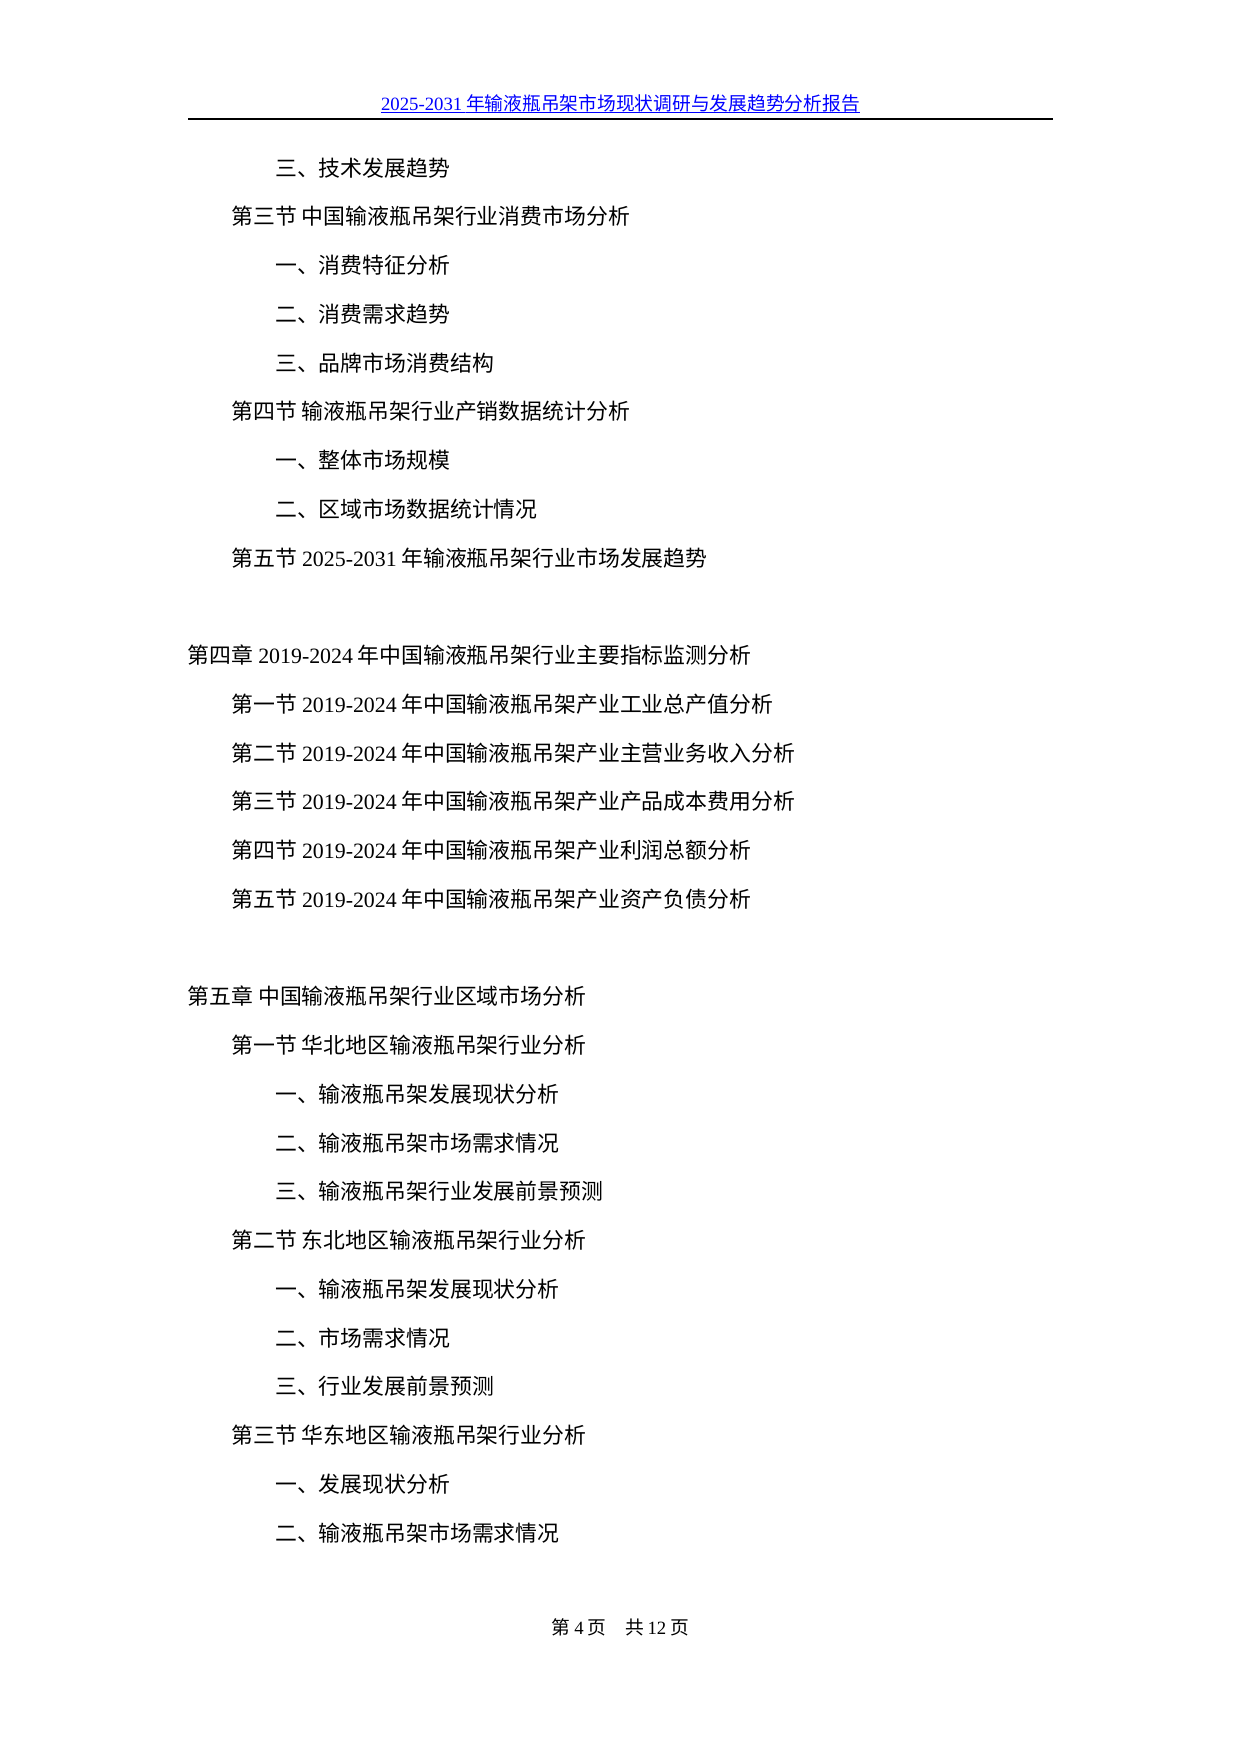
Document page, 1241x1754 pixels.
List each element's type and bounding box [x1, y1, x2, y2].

text [187, 150, 1053, 1548]
